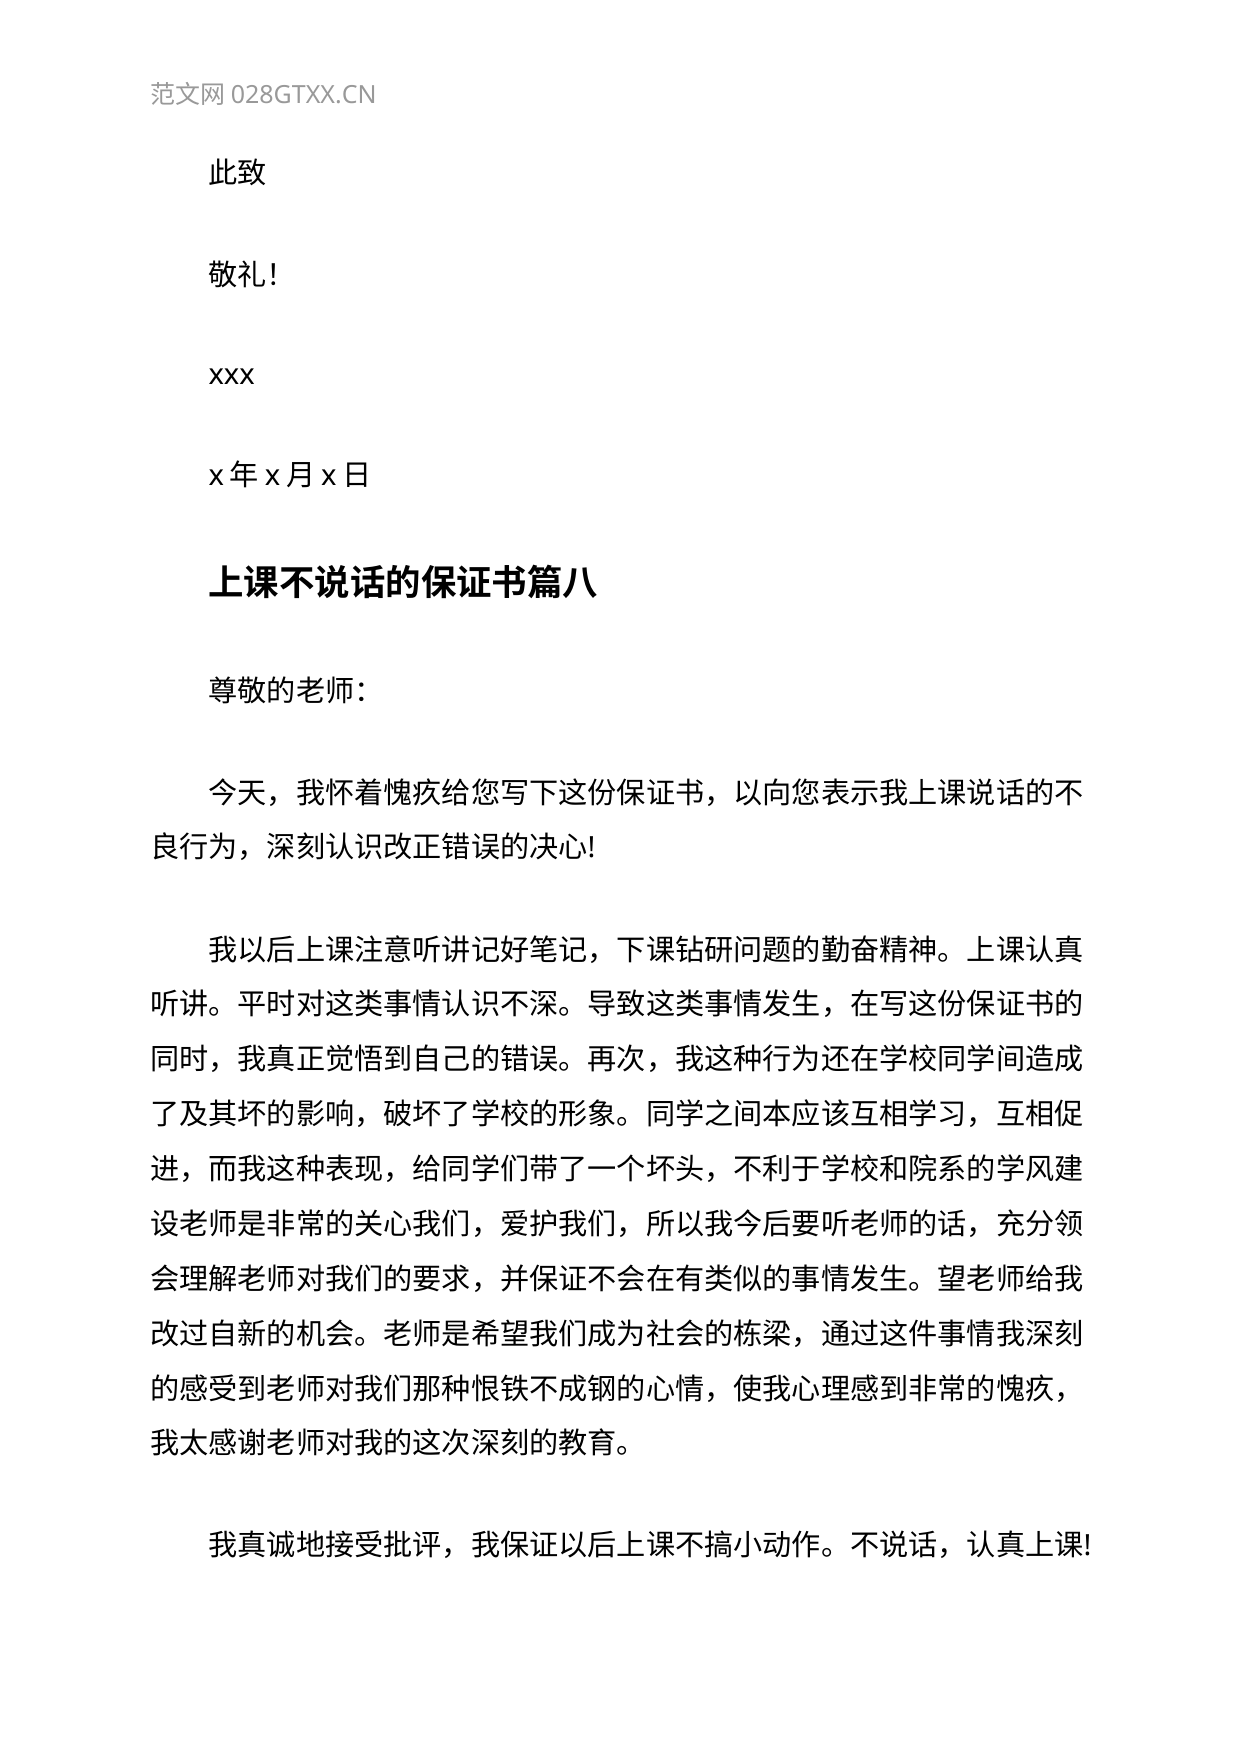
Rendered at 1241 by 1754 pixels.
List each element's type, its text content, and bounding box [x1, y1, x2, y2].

text 我以后上课注意听讲记好笔记，下课钻研问题的勤奋精神。上课认真听讲。平时对这类事情认识不深。导致这类事情发生，在写这份保证书的同时，我真正觉悟到自己的错误。再次，我这种行为还在学校同学间造成了及其坏的影响，破坏了学校的形象。同学之间本应该互相学习，互相促进，而我这种表现，给同学们带了一个坏头，不利于学校和院系的学风建设老师是非常的关心我们，爱护我们，所以我今后要听老师的话，充分领会理解老师对我们的要求，并保证不会在有类似的事情发生。望老师给我改过自新的机会。老师是希望我们成为社会的栋梁，通过这件事情我深刻的感受到老师对我们那种恨铁不成钢的心情，使我心理感到非常的愧疚，我太感谢老师对我的这次深刻的教育。 [150, 926, 1090, 1462]
text x年x月x日 [150, 452, 1090, 494]
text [150, 1522, 1090, 1564]
text 此致 [150, 150, 1090, 192]
text 今天，我怀着愧疚给您写下这份保证书，以向您表示我上课说话的不良行为，深刻认识改正错误的决心! [150, 769, 1090, 866]
text 尊敬的老师： [150, 667, 1090, 710]
text 敬礼！ [150, 252, 1090, 294]
text 上课不说话的保证书篇八 [150, 554, 1090, 605]
text xxx [150, 353, 1090, 393]
